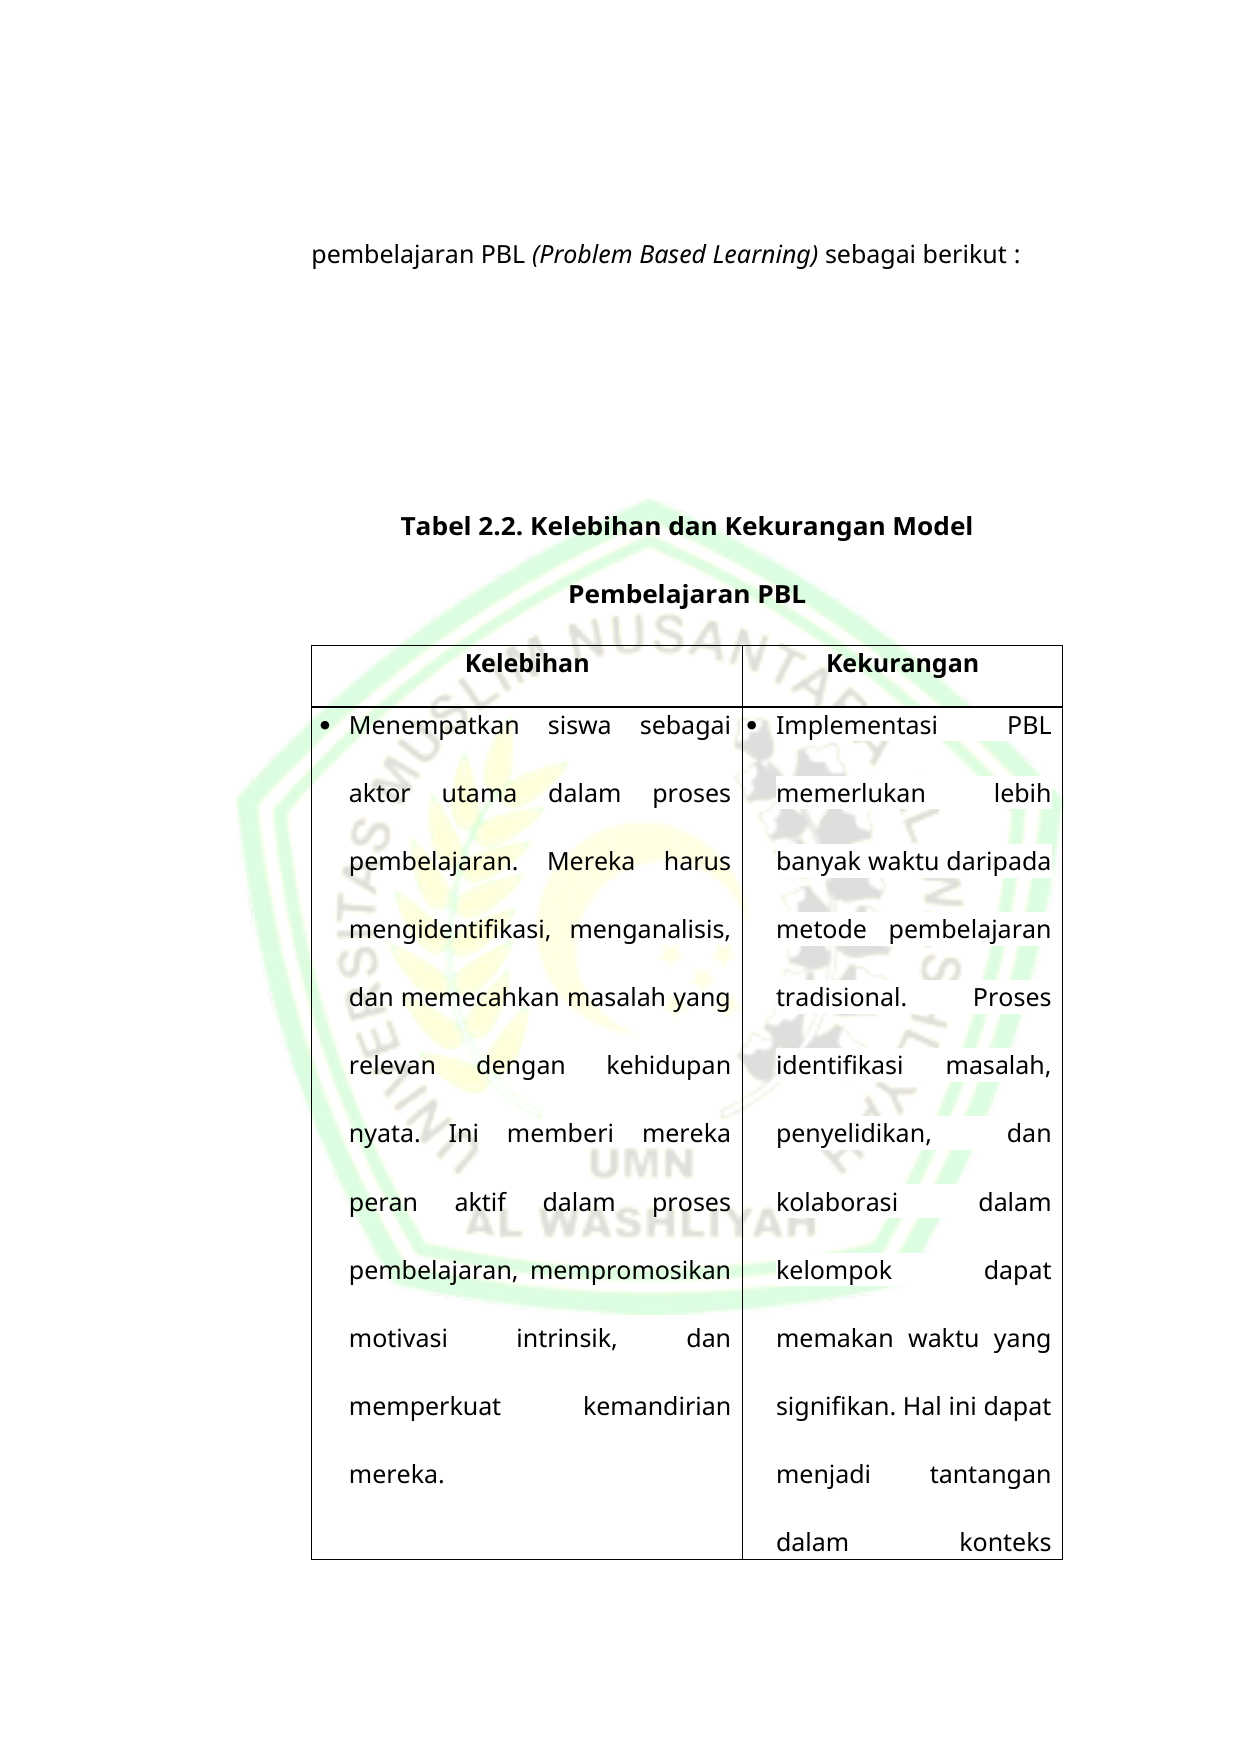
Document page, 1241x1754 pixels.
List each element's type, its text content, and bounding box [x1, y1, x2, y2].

list Tabel 2.2. Kelebihan dan Kekurangan Model Pembelajaran PBL [311, 509, 1063, 611]
table_header Kekurangan [743, 646, 1062, 706]
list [311, 236, 1063, 270]
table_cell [312, 708, 742, 1559]
table_header Kelebihan [312, 646, 742, 706]
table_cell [743, 708, 1062, 1559]
